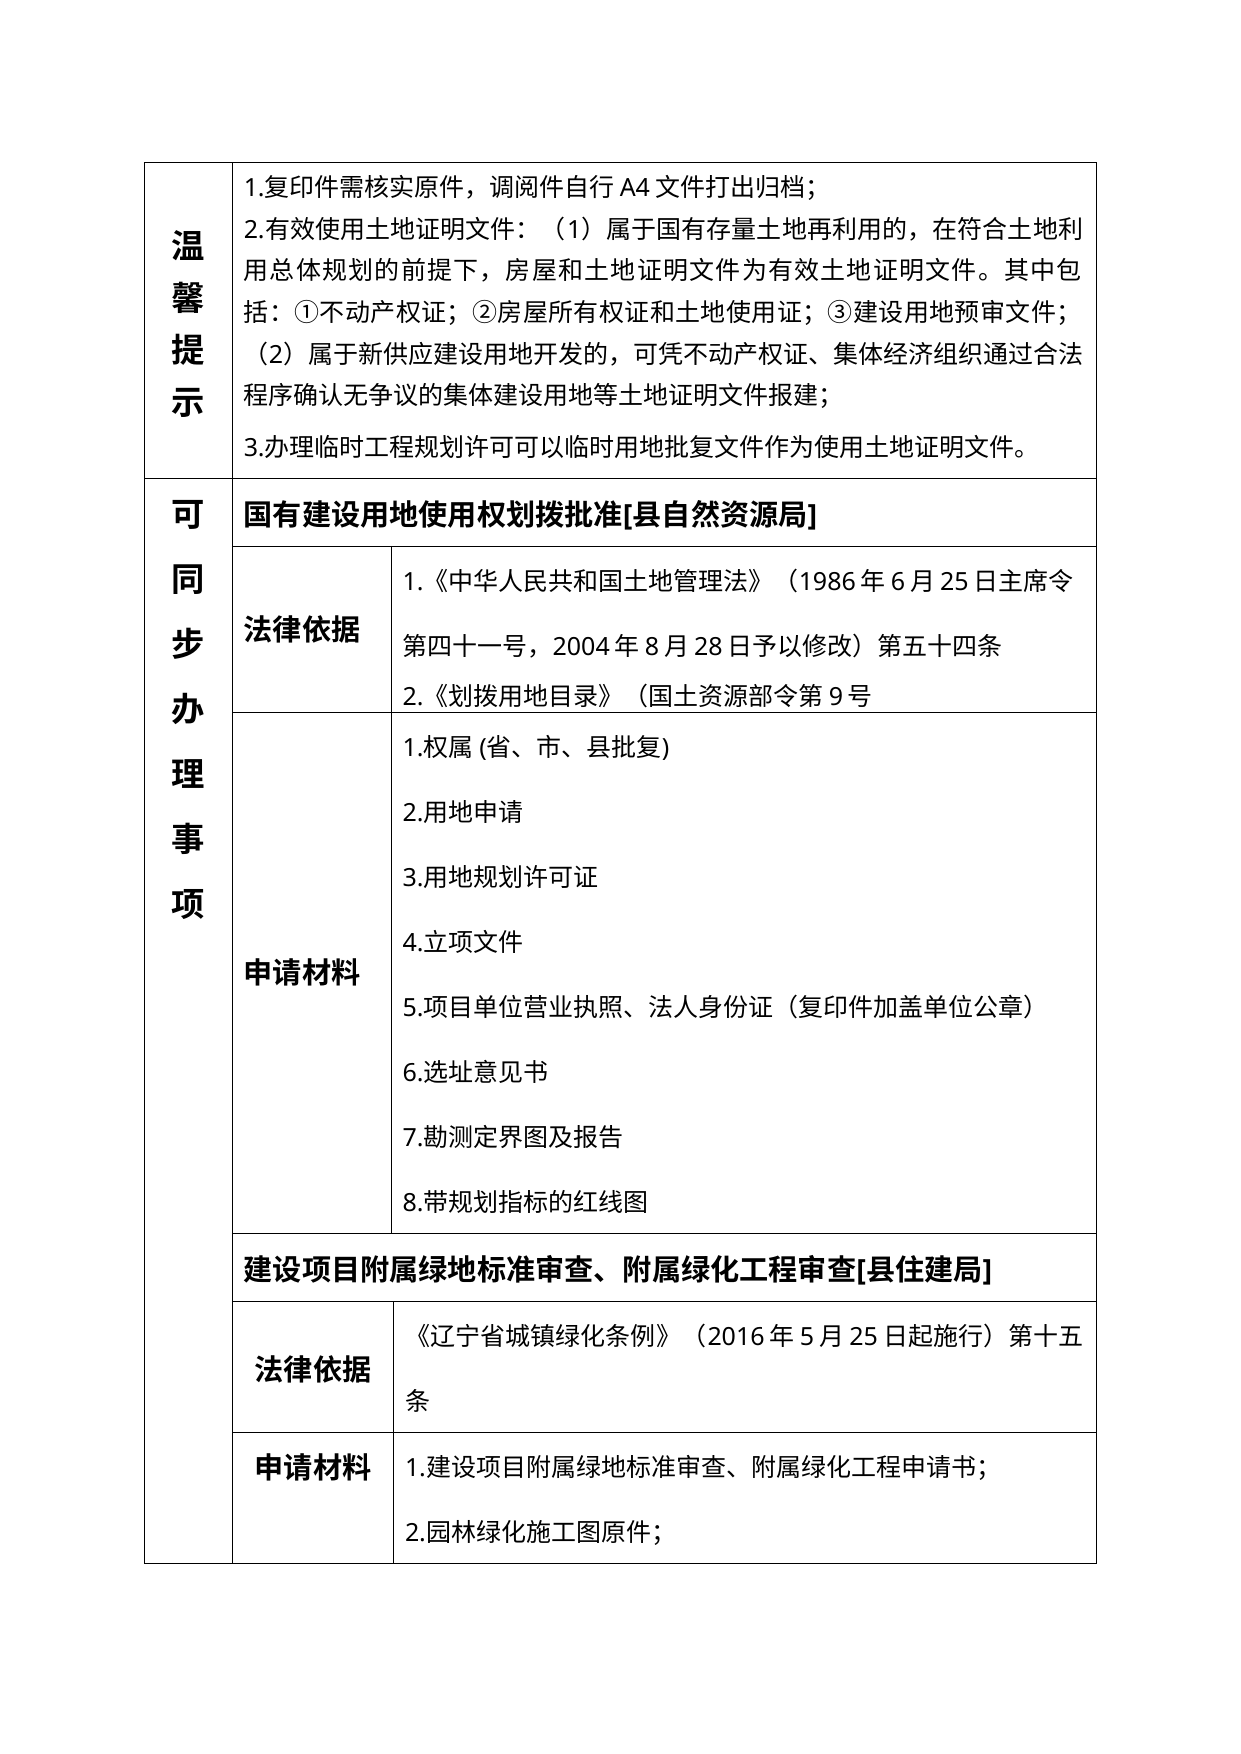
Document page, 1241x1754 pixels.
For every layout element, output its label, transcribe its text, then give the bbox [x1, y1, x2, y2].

table_cell 建设项目附属绿地标准审查、附属绿化工程审查[县住建局] [233, 1234, 1096, 1301]
table_cell 法律依据 [233, 1302, 393, 1432]
table_cell 申请材料 [233, 1433, 393, 1563]
table_cell 国有建设用地使用权划拨批准[县自然资源局] [233, 479, 1096, 546]
table_cell 1.复印件需核实原件，调阅件自行A4文件打出归档； 2.有效使用土地证明文件：（1）属于国有存量土地再利用的，在符合土地利用总体规划的前提下，房屋和土地证明文件为有效土地证明文件。其中包括：①不动产权证；②房屋所有权证和土地使用证；③建设用地预审文件；（2）属于新供应建设用地开发的，可凭不动产权证、集体经济组织通过合法程序确认无争议的集体建设用地等土地证明文件报建； 3.办理临时工程规划许可可以临时用地批复文件作为使用土地证明文件。 [233, 163, 1096, 478]
table_cell 法律依据 [233, 547, 391, 712]
table_cell 申请材料 [233, 713, 391, 1233]
table_cell 温馨提示 [145, 163, 232, 478]
table_cell 1.权属 (省、市、县批复) 2.用地申请 3.用地规划许可证 4.立项文件 5.项目单位营业执照、法人身份证（复印件加盖单位公章） 6.选址意见书 7.勘测定界图及报告 8.带规划指标的红线图 [392, 713, 1096, 1233]
table_cell 1.《中华人民共和国土地管理法》（1986年6月25日主席令第四十一号，2004年8月28日予以修改）第五十四条 2.《划拨用地目录》（国土资源部令第9号 [392, 547, 1096, 712]
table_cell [394, 1433, 1096, 1563]
table_cell 可 同 步 办 理 事 项 [145, 479, 232, 1563]
table_cell 《辽宁省城镇绿化条例》（2016年5月25日起施行）第十五条 [394, 1302, 1096, 1432]
